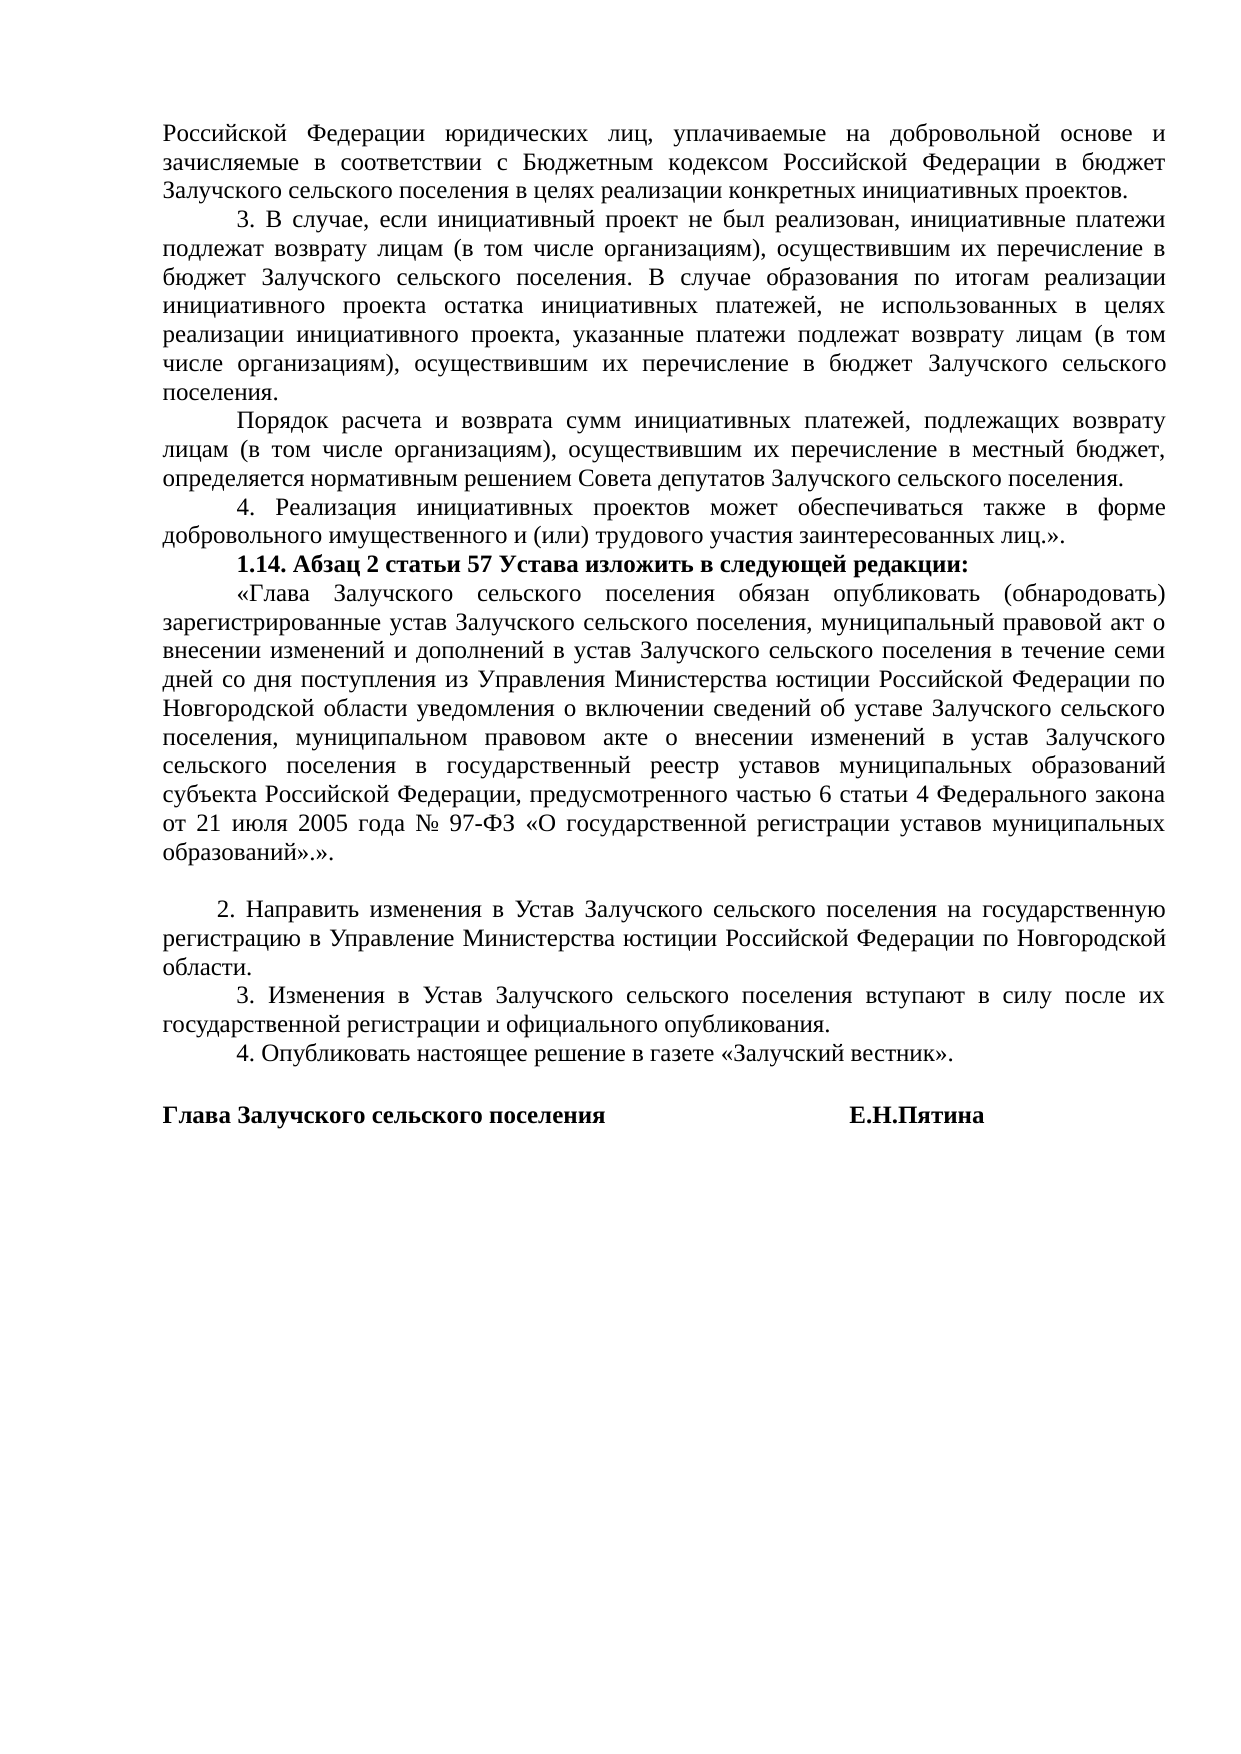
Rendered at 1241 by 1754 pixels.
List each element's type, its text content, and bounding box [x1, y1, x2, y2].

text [162, 118, 1167, 204]
text 2. Направить изменения в Устав Залучского сельского поселения на государственную регистрацию в Управление Министерства юстиции Российской Федерации по Новгородской области. [162, 894, 1167, 981]
text «Глава Залучского сельского поселения обязан опубликовать (обнародовать) зарегистрированные устав Залучского сельского поселения, муниципальный правовой акт о внесении изменений и дополнений в устав Залучского сельского поселения в течение семи дней со дня поступления из Управления Министерства юстиции Российской Федерации по Новгородской области уведомления о включении сведений об уставе Залучского сельского поселения, муниципальном правовом акте о внесении изменений в устав Залучского сельского поселения в государственный реестр уставов муниципальных образований субъекта Российской Федерации, предусмотренного частью 6 статьи 4 Федерального закона от 21 июля 2005 года № 97-ФЗ «О государственной регистрации уставов муниципальных образований».». [162, 578, 1167, 866]
text Глава Залучского сельского поселения Е.Н.Пятина [162, 1098, 1167, 1129]
text 3. Изменения в Устав Залучского сельского поселения вступают в силу после их государственной регистрации и официального опубликования. [162, 981, 1167, 1038]
text 4. Опубликовать настоящее решение в газете «Залучский вестник». [162, 1038, 1167, 1067]
text Порядок расчета и возврата сумм инициативных платежей, подлежащих возврату лицам (в том числе организациям), осуществившим их перечисление в местный бюджет, определяется нормативным решением Совета депутатов Залучского сельского поселения. [162, 406, 1167, 492]
text 4. Реализация инициативных проектов может обеспечиваться также в форме добровольного имущественного и (или) трудового участия заинтересованных лиц.». [162, 492, 1167, 549]
text 3. В случае, если инициативный проект не был реализован, инициативные платежи подлежат возврату лицам (в том числе организациям), осуществившим их перечисление в бюджет Залучского сельского поселения. В случае образования по итогам реализации инициативного проекта остатка инициативных платежей, не использованных в целях реализации инициативного проекта, указанные платежи подлежат возврату лицам (в том числе организациям), осуществившим их перечисление в бюджет Залучского сельского поселения. [162, 204, 1167, 406]
text 1.14. Абзац 2 статьи 57 Устава изложить в следующей редакции: [162, 549, 1167, 578]
